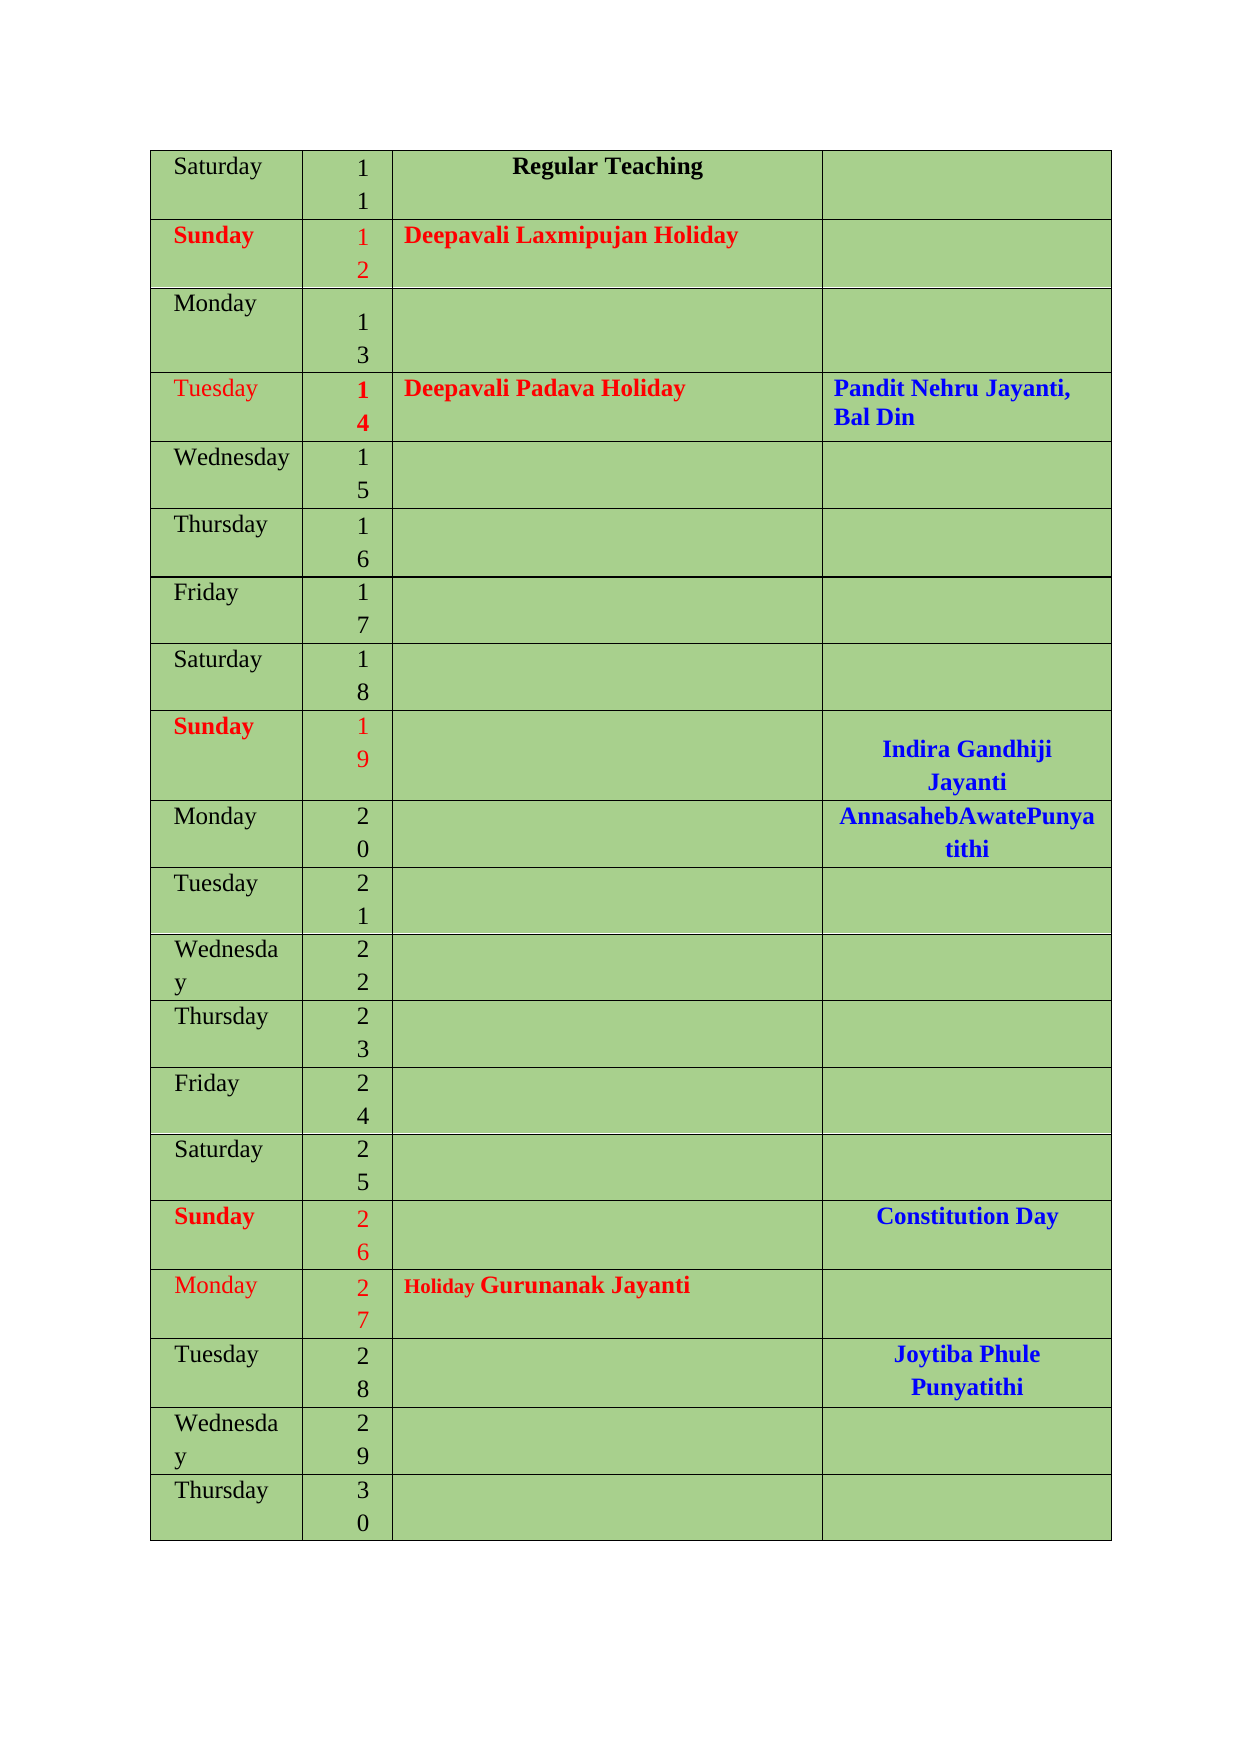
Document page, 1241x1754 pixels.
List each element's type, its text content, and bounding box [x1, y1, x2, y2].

table_cell 30 [303, 1475, 392, 1540]
table_cell Friday [151, 1068, 302, 1133]
table_cell [823, 868, 1111, 933]
table_cell 26 [303, 1201, 392, 1269]
table_cell 22 [303, 935, 392, 1000]
table_cell Monday [151, 1270, 302, 1338]
table_cell Wednesday [151, 1408, 302, 1474]
table_cell 25 [303, 1135, 392, 1200]
table_cell [823, 1068, 1111, 1133]
table_cell Friday [151, 578, 302, 643]
table_cell Tuesday [151, 373, 302, 441]
table_cell Sunday [151, 220, 302, 287]
table_cell [393, 1201, 822, 1269]
table_cell [393, 935, 822, 1000]
table_cell Thursday [151, 1001, 302, 1067]
table_cell Constitution Day [823, 1201, 1111, 1269]
table_cell [393, 578, 822, 643]
table_cell [393, 1475, 822, 1540]
table_cell [823, 289, 1111, 372]
table_cell 11 [303, 151, 392, 219]
table_cell AnnasahebAwatePunyatithi [823, 801, 1111, 867]
table_cell Tuesday [151, 1339, 302, 1407]
table_cell Deepavali Laxmipujan Holiday [393, 220, 822, 287]
table_cell 29 [303, 1408, 392, 1474]
table_cell Joytiba Phule Punyatithi [823, 1339, 1111, 1407]
table_cell 27 [303, 1270, 392, 1338]
table_cell [393, 644, 822, 710]
table_cell 23 [303, 1001, 392, 1067]
table_cell Holiday Gurunanak Jayanti [393, 1270, 822, 1338]
table_cell 20 [303, 801, 392, 867]
table_cell Regular Teaching [393, 151, 822, 219]
table_cell [823, 935, 1111, 1000]
table_cell [393, 868, 822, 933]
table_cell 24 [303, 1068, 392, 1133]
table_cell Sunday [151, 711, 302, 800]
table_cell 13 [303, 289, 392, 372]
table_cell [393, 801, 822, 867]
table_cell [823, 1270, 1111, 1338]
table_cell Thursday [151, 1475, 302, 1540]
table_cell Pandit Nehru Jayanti, Bal Din [823, 373, 1111, 441]
table_cell 21 [303, 868, 392, 933]
table_cell Saturday [151, 644, 302, 710]
table_cell 18 [303, 644, 392, 710]
table_cell [393, 1339, 822, 1407]
table_cell Wednesday [151, 935, 302, 1000]
table_cell 12 [303, 220, 392, 287]
table_cell [393, 1068, 822, 1133]
table_cell Wednesday [151, 442, 302, 508]
table_cell [393, 442, 822, 508]
table_cell Saturday [151, 1135, 302, 1200]
table_cell 28 [303, 1339, 392, 1407]
table_cell [823, 1135, 1111, 1200]
table_cell [393, 1408, 822, 1474]
table_cell 17 [303, 578, 392, 643]
table_cell [823, 1001, 1111, 1067]
table_cell Deepavali Padava Holiday [393, 373, 822, 441]
table_cell [823, 644, 1111, 710]
table_cell [393, 711, 822, 800]
table_cell [823, 442, 1111, 508]
table_cell 15 [303, 442, 392, 508]
table_cell 16 [303, 509, 392, 576]
table_cell [823, 151, 1111, 219]
table_cell Sunday [151, 1201, 302, 1269]
table_cell Monday [151, 801, 302, 867]
table_cell [823, 509, 1111, 576]
table_cell Indira Gandhiji Jayanti [823, 711, 1111, 800]
table_cell [393, 1135, 822, 1200]
table_cell Saturday [151, 151, 302, 219]
table_cell [823, 1408, 1111, 1474]
table_cell 14 [303, 373, 392, 441]
table_cell [393, 1001, 822, 1067]
table_cell Monday [151, 289, 302, 372]
table_cell 19 [303, 711, 392, 800]
table_cell [823, 220, 1111, 287]
table_cell Tuesday [151, 868, 302, 933]
table_cell [393, 509, 822, 576]
table_cell [823, 1475, 1111, 1540]
table_cell [393, 289, 822, 372]
table_cell Thursday [151, 509, 302, 576]
table_cell [823, 578, 1111, 643]
